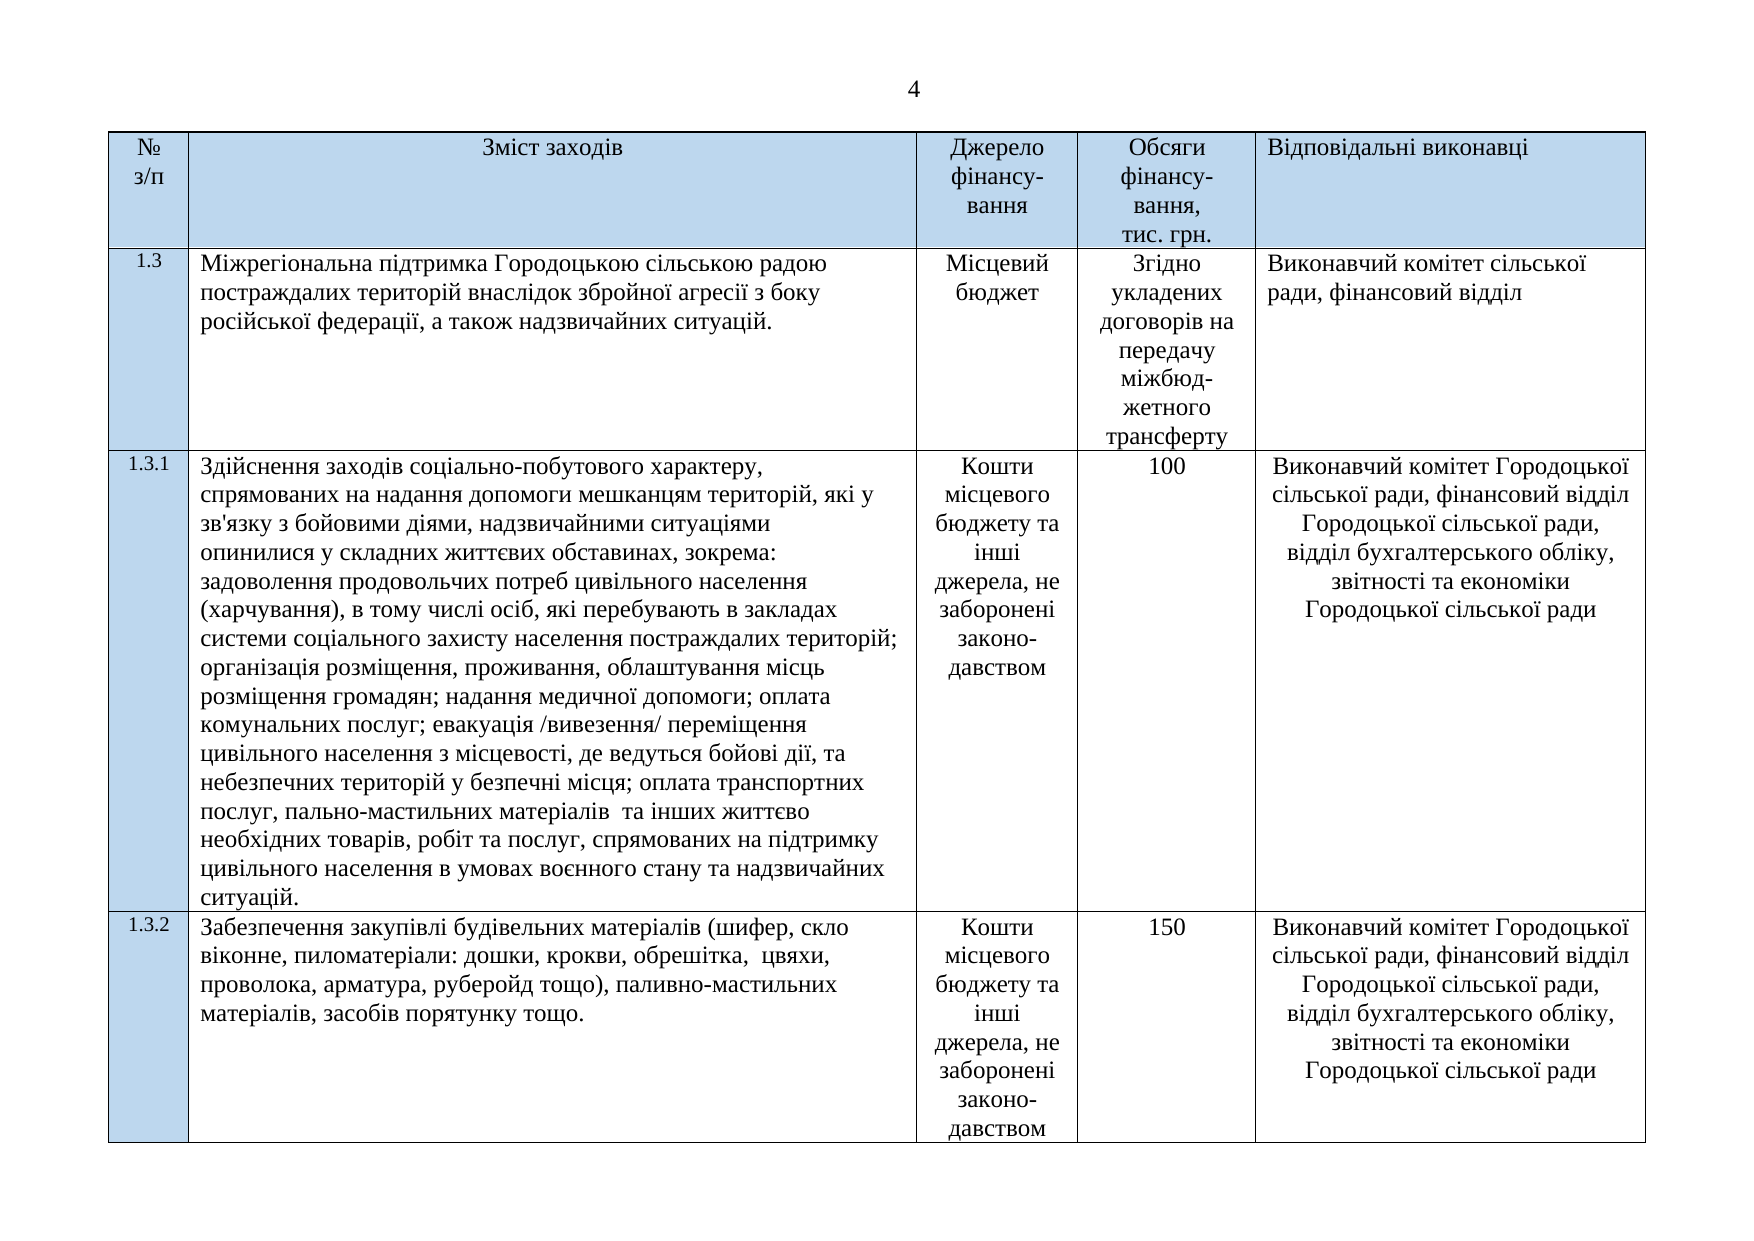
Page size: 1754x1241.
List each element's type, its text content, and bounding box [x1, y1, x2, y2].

table_header Джерело фінансу-вання [917, 133, 1077, 247]
table_cell 150 [1078, 912, 1255, 1142]
table_header Зміст заходів [189, 133, 916, 247]
table_cell 100 [1078, 451, 1255, 911]
table_header Обсяги фінансу-вання, тис. грн. [1078, 133, 1255, 247]
table_cell Здійснення заходів соціально-побутового характеру, спрямованих на надання допомоги мешканцям територій, які у зв'язку з бойовими діями, надзвичайними ситуаціями опинилися у складних життєвих обставинах, зокрема: задоволення продовольчих потреб цивільного населення (харчування), в тому числі осіб, які перебувають в закладах системи соціального захисту населення постраждалих територій; організація розміщення, проживання, облаштування місць розміщення громадян; надання медичної допомоги; оплата комунальних послуг; евакуація /вивезення/ переміщення цивільного населення з місцевості, де ведуться бойові дії, та небезпечних територій у безпечні місця; оплата транспортних послуг, пально-мастильних матеріалів та інших життєво необхідних товарів, робіт та послуг, спрямованих на підтримку цивільного населення в умовах воєнного стану та надзвичайних ситуацій. [189, 451, 916, 911]
table_cell Міжрегіональна підтримка Городоцькою сільською радою постраждалих територій внаслідок збройної агресії з боку російської федерації, а також надзвичайних ситуацій. [189, 249, 916, 450]
table_cell 1.3 [109, 249, 188, 450]
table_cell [917, 912, 1077, 1142]
table_cell 1.3.2 [109, 912, 188, 1142]
table_header Відповідальні виконавці [1256, 133, 1645, 247]
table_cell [1256, 912, 1645, 1142]
table_cell 1.3.1 [109, 451, 188, 911]
table_cell Місцевий бюджет [917, 249, 1077, 450]
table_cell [1078, 249, 1255, 450]
table_cell Забезпечення закупівлі будівельних матеріалів (шифер, скло віконне, пиломатеріали: дошки, крокви, обрешітка, цвяхи, проволока, арматура, руберойд тощо), паливно-мастильних матеріалів, засобів порятунку тощо. [189, 912, 916, 1142]
table_cell Кошти місцевого бюджету та інші джерела, не заборонені законо-давством [917, 451, 1077, 911]
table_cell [1256, 249, 1645, 450]
table_header № з/п [109, 133, 188, 247]
